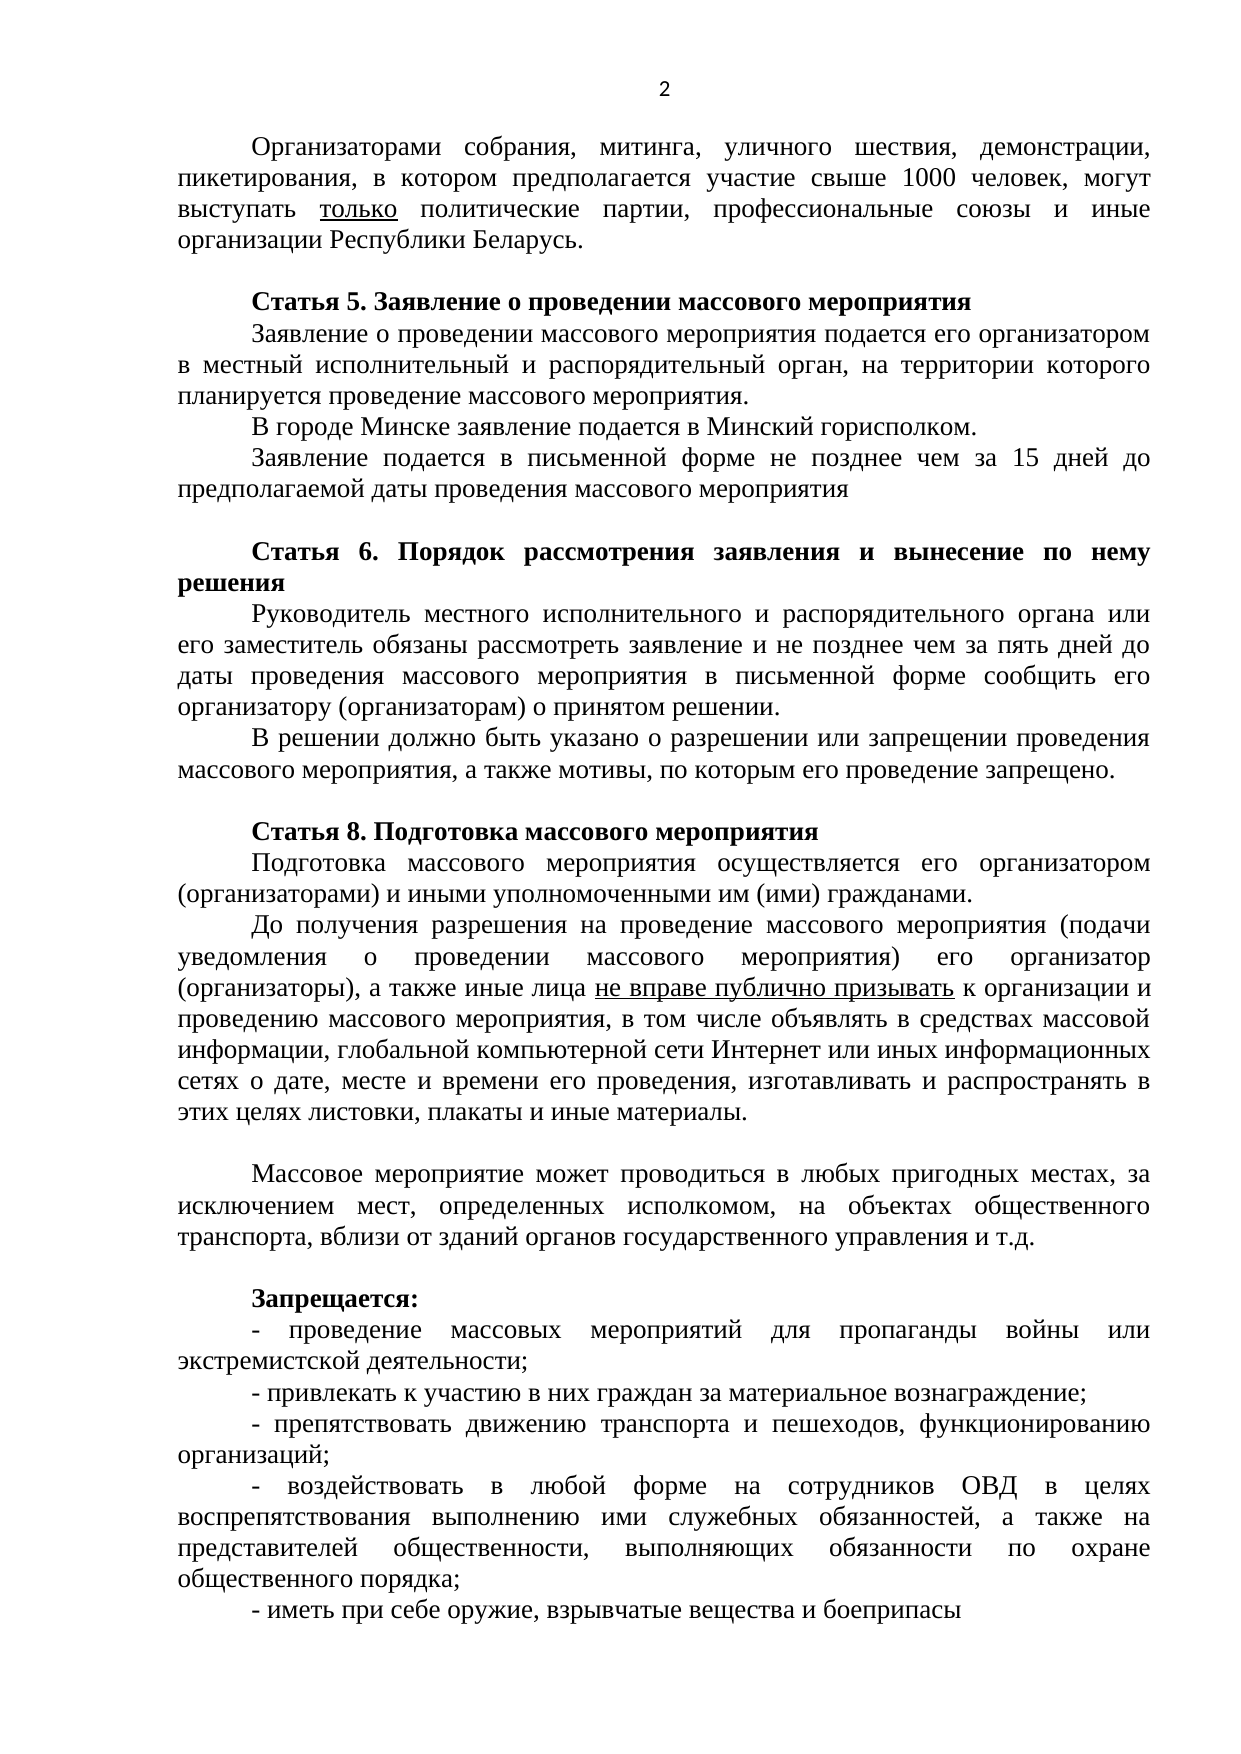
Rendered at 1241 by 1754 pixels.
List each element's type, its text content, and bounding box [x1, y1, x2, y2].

text До получения разрешения на проведение массового мероприятия (подачи уведомления о проведении массового мероприятия) его организатор (организаторы), а также иные лица не вправе публично призывать к организации и проведению массового мероприятия, в том числе объявлять в средствах массовой информации, глобальной компьютерной сети Интернет или иных информационных сетях о дате, месте и времени его проведения, изготавливать и распространять в этих целях листовки, плакаты и иные материалы. [177, 908, 1152, 1126]
text Запрещается: [177, 1282, 1152, 1313]
text Заявление о проведении массового мероприятия подается его организатором в местный исполнительный и распорядительный орган, на территории которого планируется проведение массового мероприятия. [177, 317, 1152, 410]
text - иметь при себе оружие, взрывчатые вещества и боеприпасы [177, 1594, 1152, 1625]
text - привлекать к участию в них граждан за материальное вознаграждение; [177, 1376, 1152, 1407]
text Массовое мероприятие может проводиться в любых пригодных местах, за исключением мест, определенных исполкомом, на объектах общественного транспорта, вблизи от зданий органов государственного управления и т.д. [177, 1158, 1152, 1251]
text - воздействовать в любой форме на сотрудников ОВД в целях воспрепятствования выполнению ими служебных обязанностей, а также на представителей общественности, выполняющих обязанности по охране общественного порядка; [177, 1469, 1152, 1594]
text - препятствовать движению транспорта и пешеходов, функционированию организаций; [177, 1407, 1152, 1469]
text Руководитель местного исполнительного и распорядительного органа или его заместитель обязаны рассмотреть заявление и не позднее чем за пять дней до даты проведения массового мероприятия в письменной форме сообщить его организатору (организаторам) о принятом решении. [177, 597, 1152, 722]
text Подготовка массового мероприятия осуществляется его организатором (организаторами) и иными уполномоченными им (ими) гражданами. [177, 846, 1152, 908]
text Статья 6. Порядок рассмотрения заявления и вынесение по нему решения [177, 535, 1152, 597]
text Организаторами собрания, митинга, уличного шествия, демонстрации, пикетирования, в котором предполагается участие свыше 1000 человек, могут выступать только политические партии, профессиональные союзы и иные организации Республики Беларусь. [177, 130, 1152, 254]
text - проведение массовых мероприятий для пропаганды войны или экстремистской деятельности; [177, 1313, 1152, 1376]
text В городе Минске заявление подается в Минский горисполком. [177, 410, 1152, 441]
text Статья 8. Подготовка массового мероприятия [177, 815, 1152, 846]
text Заявление подается в письменной форме не позднее чем за 15 дней до предполагаемой даты проведения массового мероприятия [177, 441, 1152, 503]
text В решении должно быть указано о разрешении или запрещении проведения массового мероприятия, а также мотивы, по которым его проведение запрещено. [177, 722, 1152, 784]
text Статья 5. Заявление о проведении массового мероприятия [177, 286, 1152, 317]
